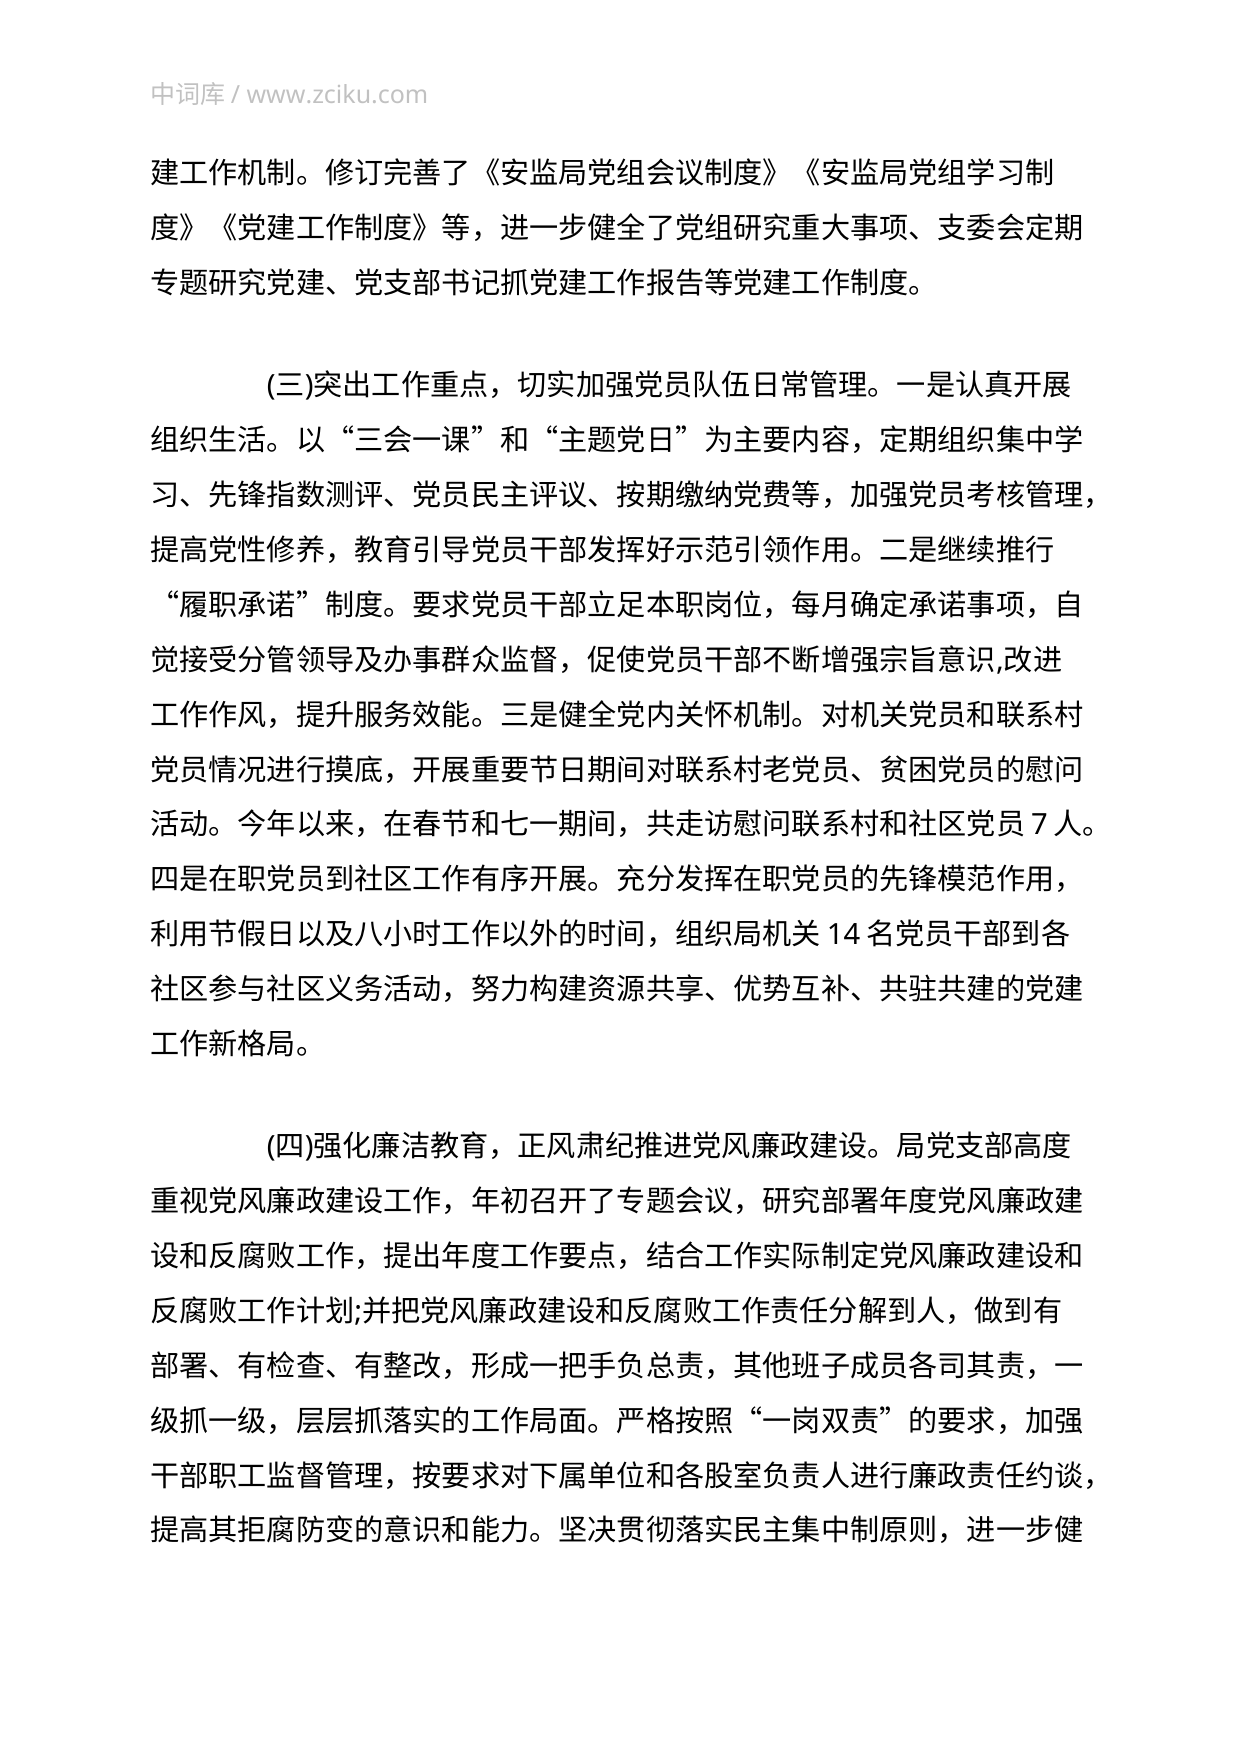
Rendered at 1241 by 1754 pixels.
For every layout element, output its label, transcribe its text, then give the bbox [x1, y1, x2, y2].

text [150, 1122, 1090, 1549]
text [150, 150, 1090, 302]
text (三)突出工作重点，切实加强党员队伍日常管理。一是认真开展组织生活。以“三会一课”和“主题党日”为主要内容，定期组织集中学习、先锋指数测评、党员民主评议、按期缴纳党费等，加强党员考核管理，提高党性修养，教育引导党员干部发挥好示范引领作用。二是继续推行“履职承诺”制度。要求党员干部立足本职岗位，每月确定承诺事项，自觉接受分管领导及办事群众监督，促使党员干部不断增强宗旨意识,改进工作作风，提升服务效能。三是健全党内关怀机制。对机关党员和联系村党员情况进行摸底，开展重要节日期间对联系村老党员、贫困党员的慰问活动。今年以来，在春节和七一期间，共走访慰问联系村和社区党员7人。四是在职党员到社区工作有序开展。充分发挥在职党员的先锋模范作用，利用节假日以及八小时工作以外的时间，组织局机关14名党员干部到各社区参与社区义务活动，努力构建资源共享、优势互补、共驻共建的党建工作新格局。 [150, 362, 1090, 1063]
